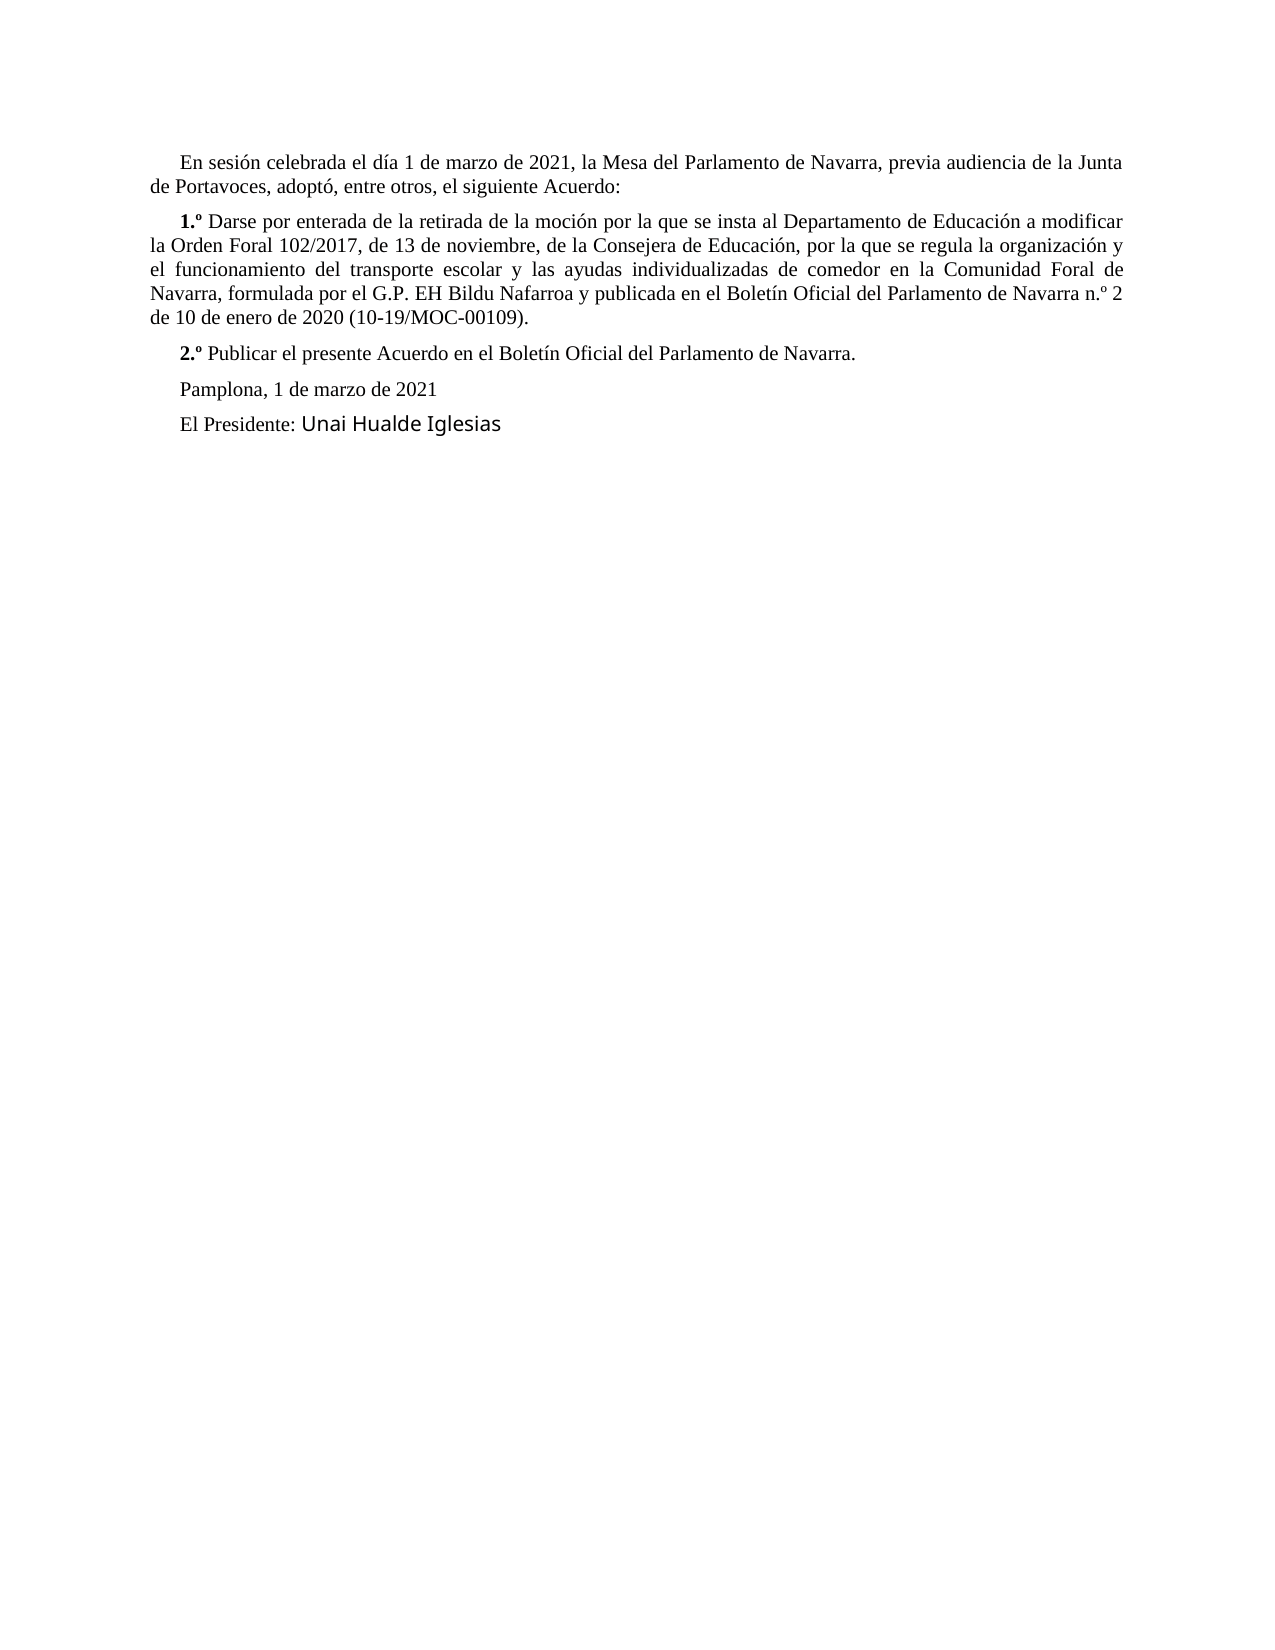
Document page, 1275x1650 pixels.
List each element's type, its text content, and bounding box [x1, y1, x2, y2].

text 2.º Publicar el presente Acuerdo en el Boletín Oficial del Parlamento de Navarra. [150, 341, 1125, 365]
text 1.º Darse por enterada de la retirada de la moción por la que se insta al Departamento de Educación a modificar la Orden Foral 102/2017, de 13 de noviembre, de la Consejera de Educación, por la que se regula la organización y el funcionamiento del transporte escolar y las ayudas individualizadas de comedor en la Comunidad Foral de Navarra, formulada por el G.P. EH Bildu Nafarroa y publicada en el Boletín Oficial del Parlamento de Navarra n.º 2 de 10 de enero de 2020 (10-19/MOC-00109). [150, 210, 1125, 329]
text Pamplona, 1 de marzo de 2021 [150, 377, 1125, 401]
text En sesión celebrada el día 1 de marzo de 2021, la Mesa del Parlamento de Navarra, previa audiencia de la Junta de Portavoces, adoptó, entre otros, el siguiente Acuerdo: [150, 150, 1125, 198]
text El Presidente: Unai Hualde Iglesias [150, 413, 1125, 437]
